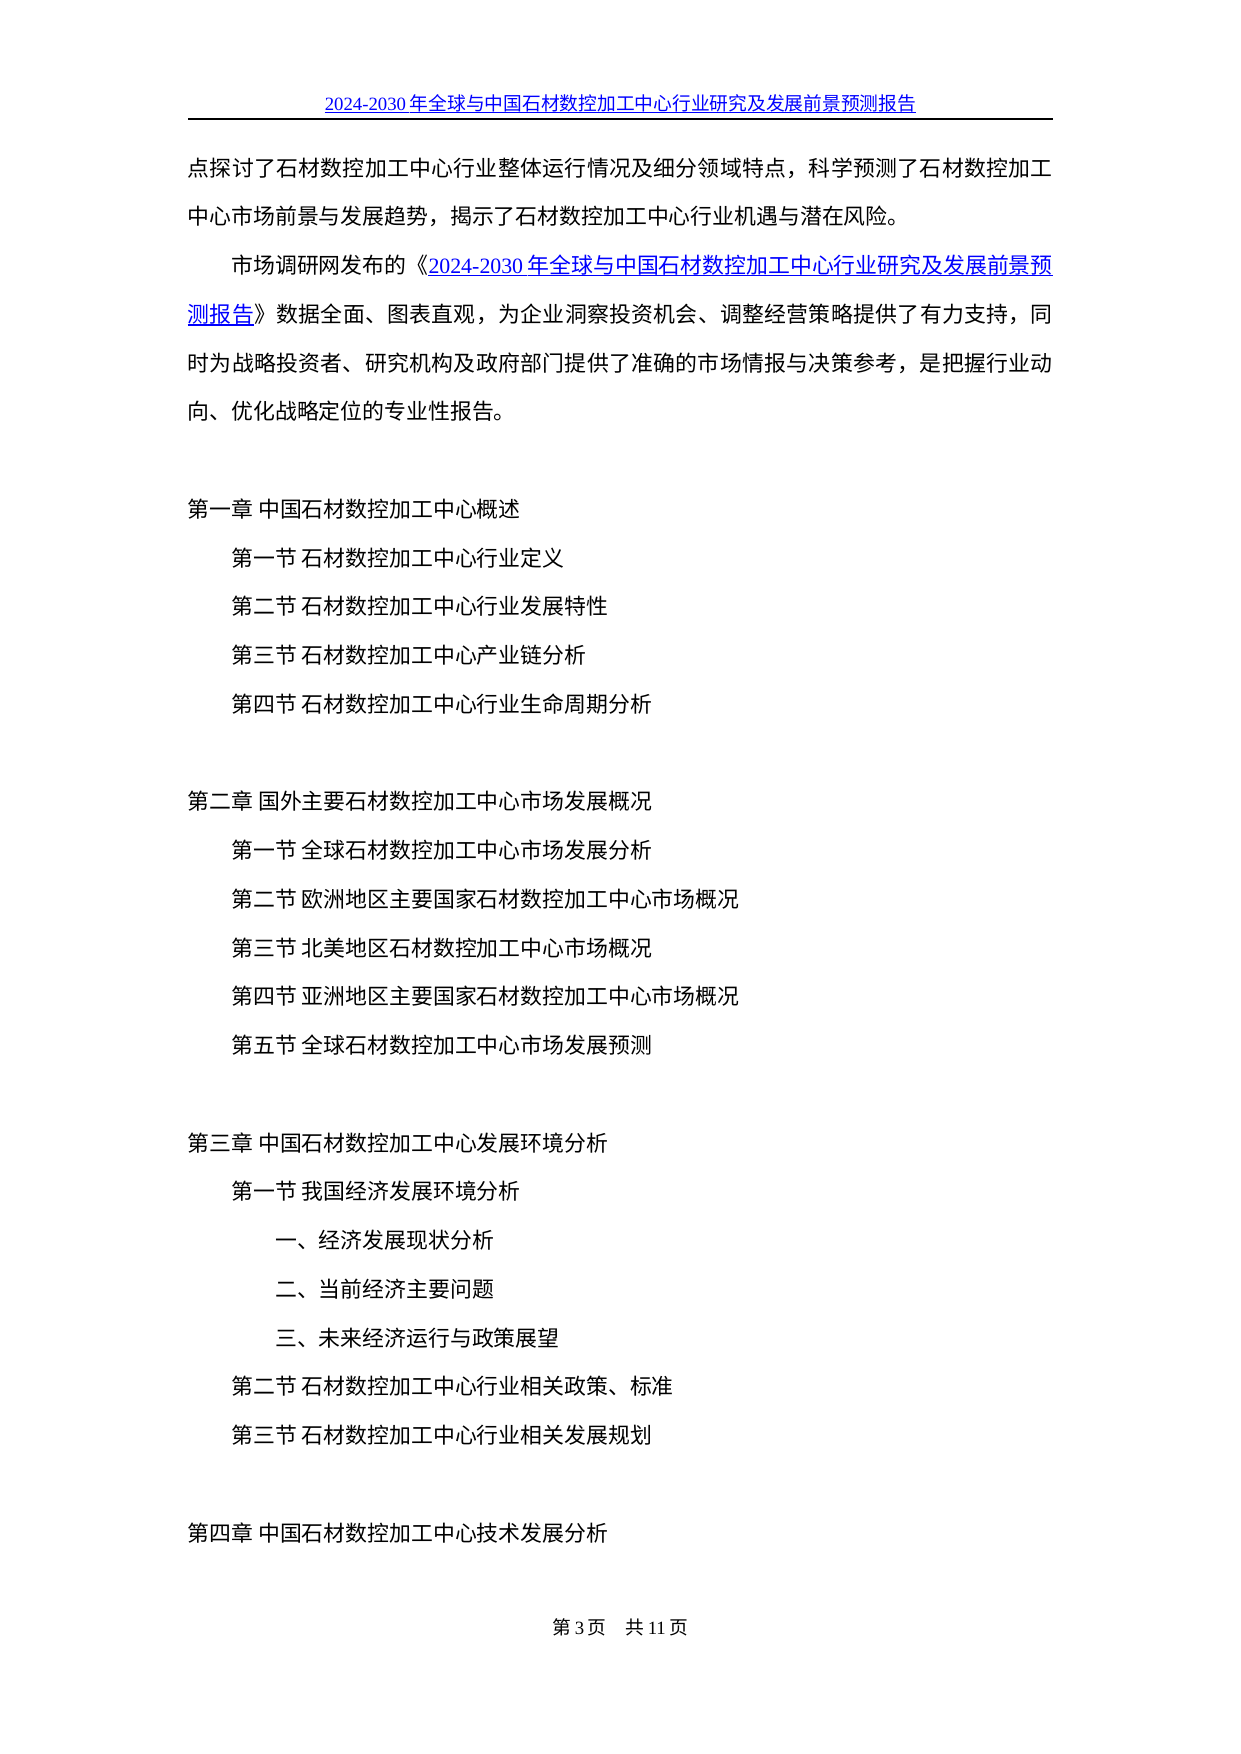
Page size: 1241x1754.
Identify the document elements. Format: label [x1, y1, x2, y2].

text [187, 150, 1053, 1548]
